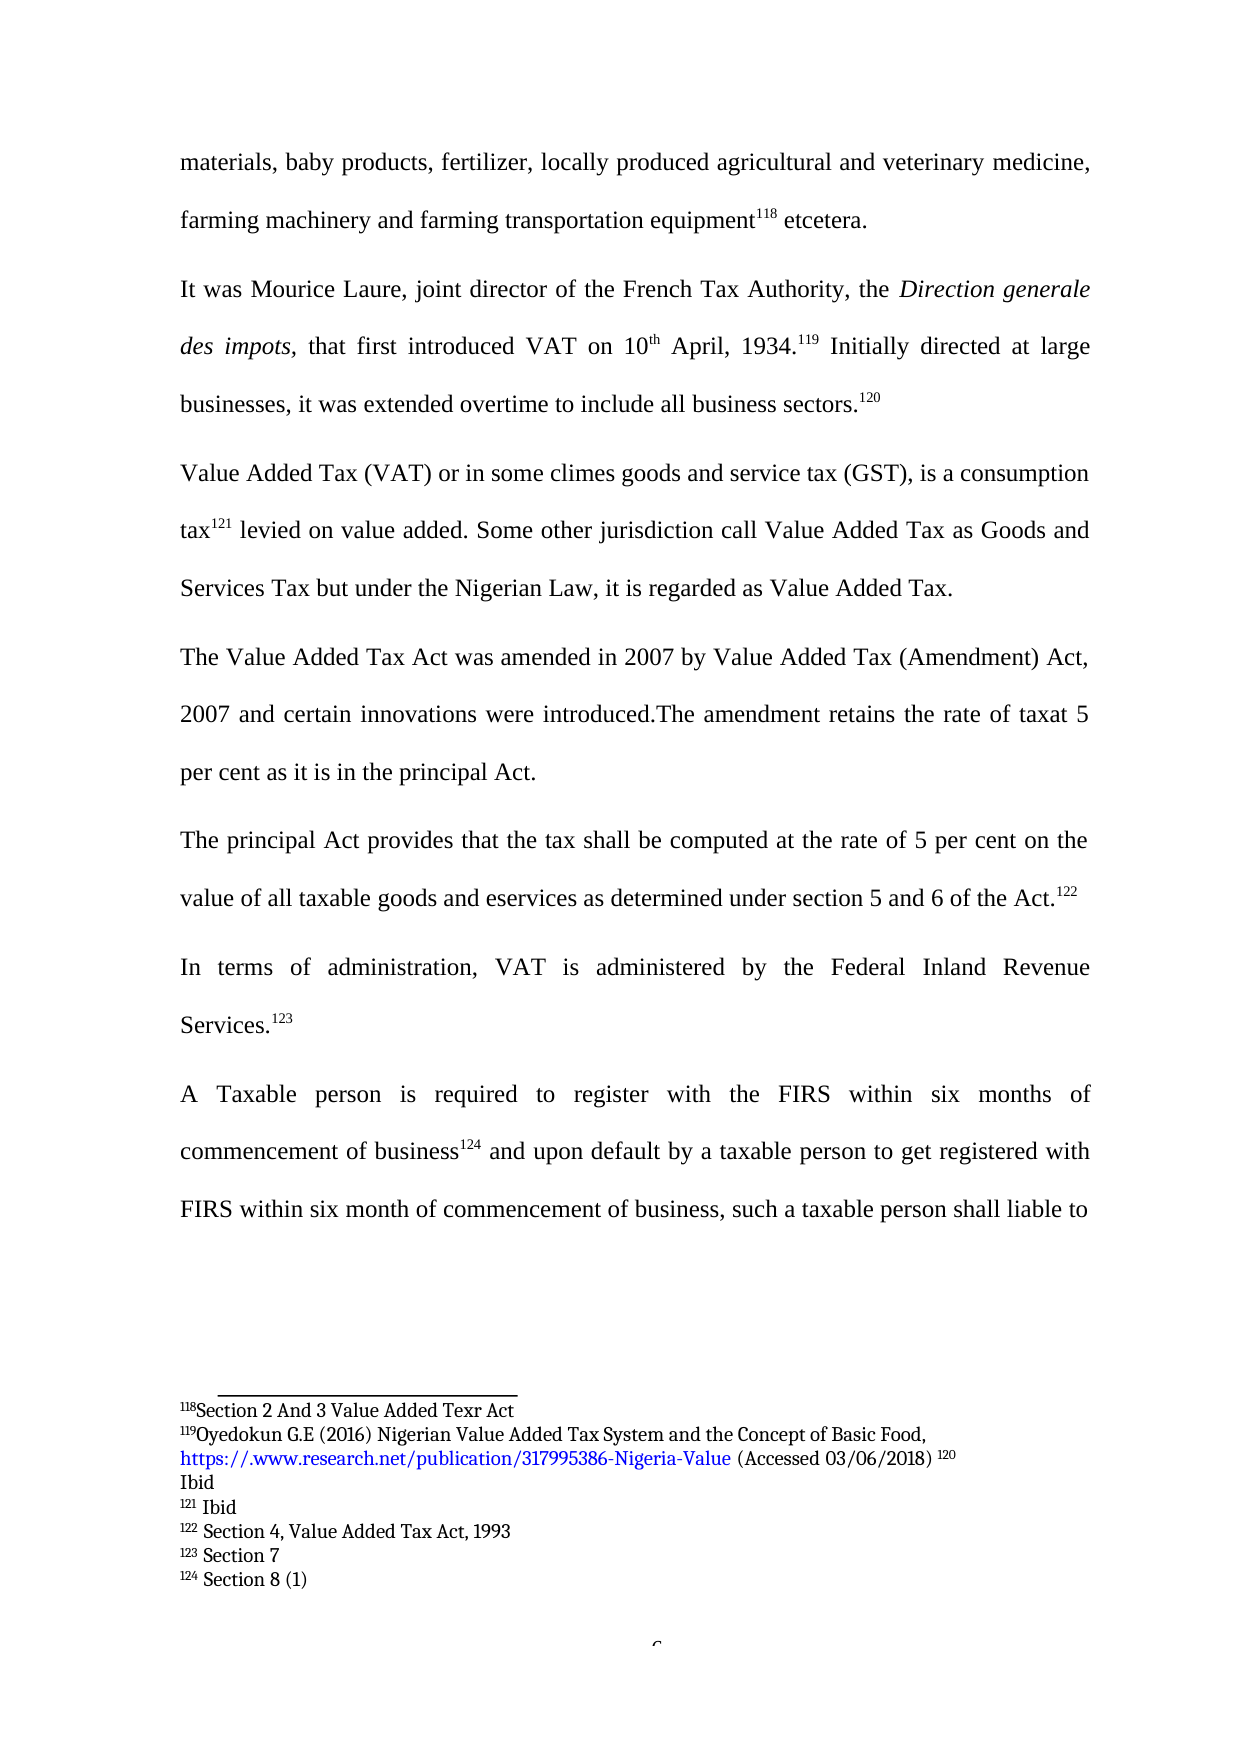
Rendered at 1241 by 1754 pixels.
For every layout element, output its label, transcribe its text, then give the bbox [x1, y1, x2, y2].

text In terms of administration, VAT is administered by the Federal Inland Revenue Services.123 [180, 952, 1090, 1038]
text Value Added Tax (VAT) or in some climes goods and service tax (GST), is a consumption tax121 levied on value added. Some other jurisdiction call Value Added Tax as Goods and Services Tax but under the Nigerian Law, it is regarded as Value Added Tax. [180, 458, 1091, 602]
text It was Mourice Laure, joint director of the French Tax Authority, the Direction generale des impots, that first introduced VAT on 10th April, 1934.119 Initially directed at large businesses, it was extended overtime to include all business sectors.120 [180, 274, 1091, 417]
text 124 Section 8 (1) [180, 1568, 1203, 1592]
text 122 Section 4, Value Added Tax Act, 1993 [180, 1519, 1203, 1543]
text materials, baby products, fertilizer, locally produced agricultural and veterinary medicine, farming machinery and farming transportation equipment118 etcetera. [180, 147, 1090, 233]
text 121 Ibid [180, 1494, 1203, 1519]
text 119Oyedokun G.E (2016) Nigerian Value Added Tax System and the Concept of Basic Food, https://.www.research.net/publication/317995386-Nigeria-Value (Accessed 03/06/2018) 120 Ibid [180, 1423, 992, 1494]
text A Taxable person is required to register with the FIRS within six months of commencement of business124 and upon default by a taxable person to get registered with FIRS within six month of commencement of business, such a taxable person shall liable to [180, 1079, 1091, 1222]
text The Value Added Tax Act was amended in 2007 by Value Added Tax (Amendment) Act, 2007 and certain innovations were introduced.The amendment retains the rate of taxat 5 per cent as it is in the principal Act. [180, 642, 1090, 786]
text 118Section 2 And 3 Value Added Texr Act [180, 1399, 1203, 1423]
text 123 Section 7 [180, 1543, 1203, 1568]
text The principal Act provides that the tax shall be computed at the rate of 5 per cent on the value of all taxable goods and eservices as determined under section 5 and 6 of the Act.122 [180, 826, 1090, 912]
